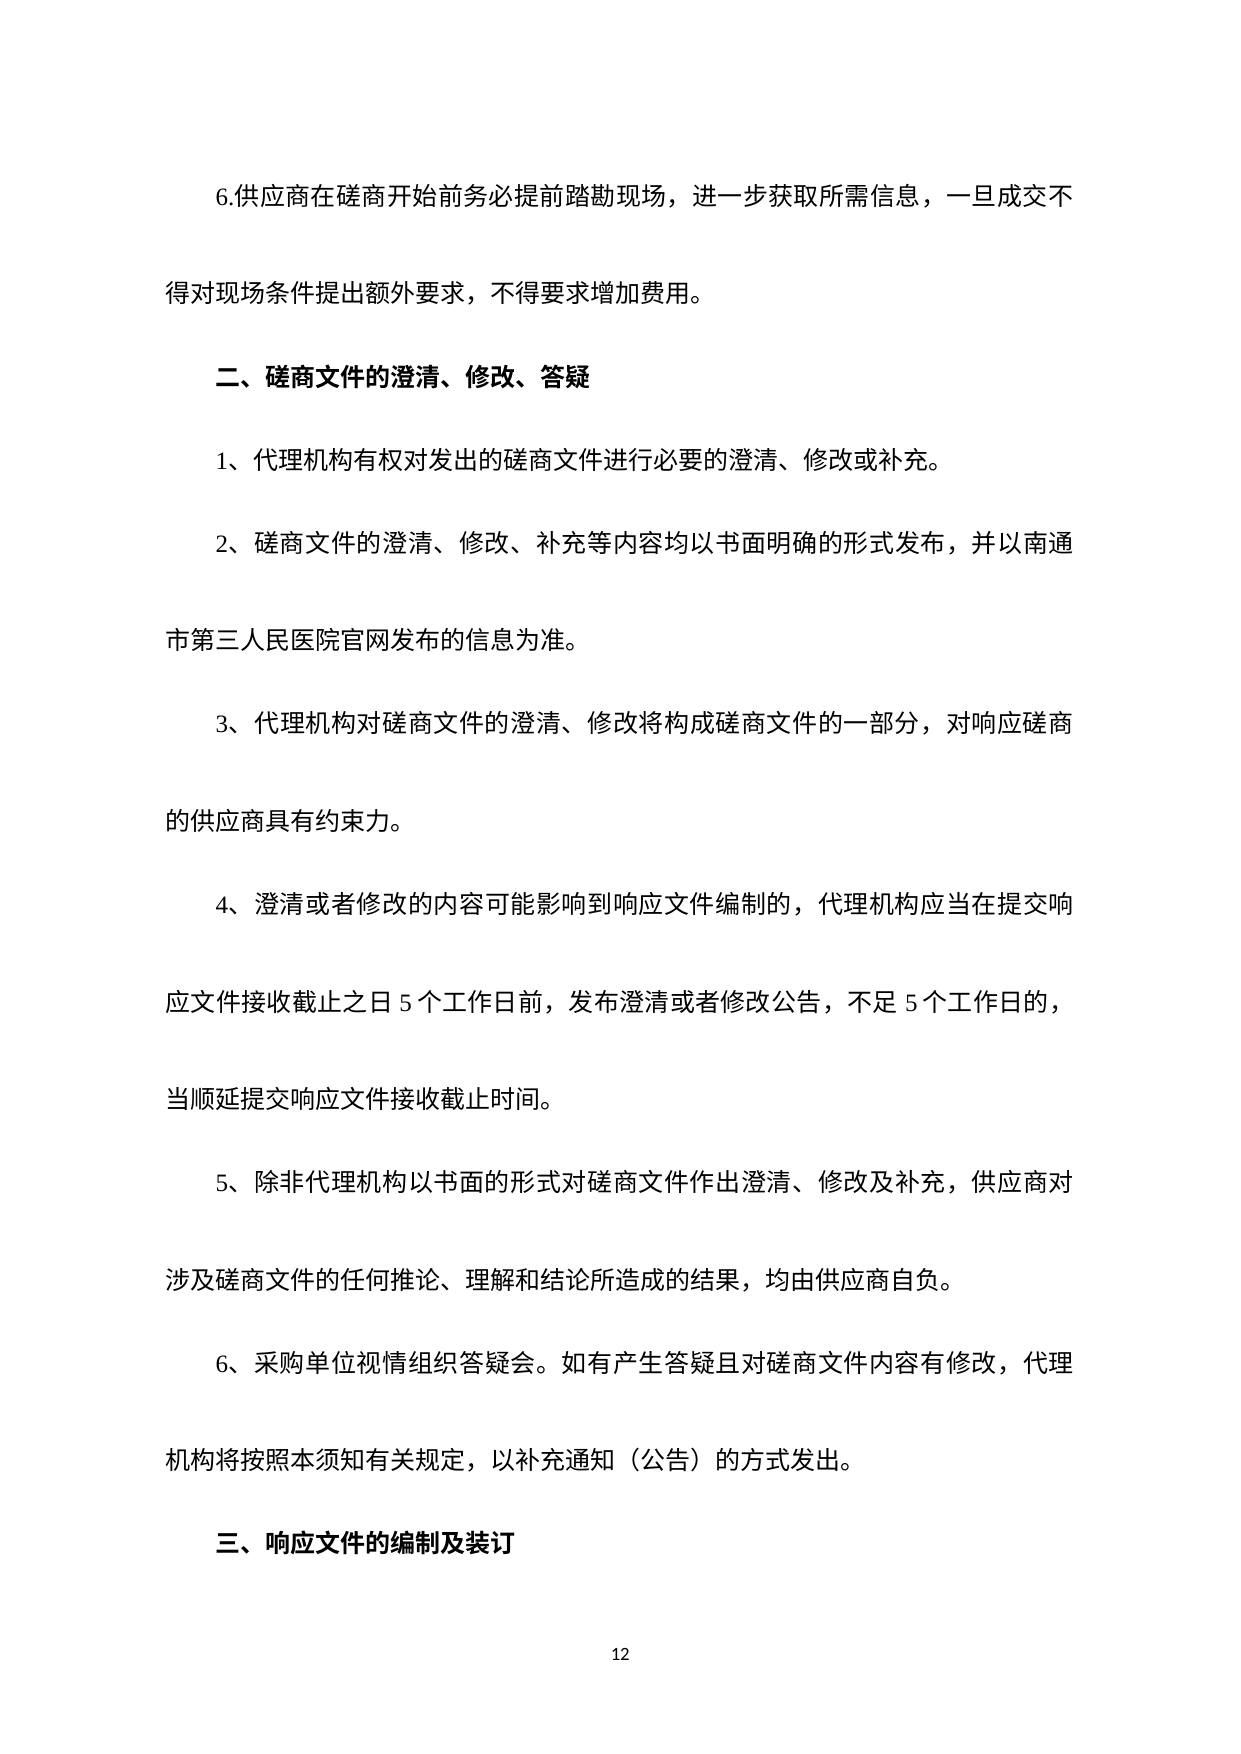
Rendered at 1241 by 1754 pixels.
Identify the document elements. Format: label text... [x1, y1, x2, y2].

text 6.供应商在磋商开始前务必提前踏勘现场，进一步获取所需信息，一旦成交不得对现场条件提出额外要求，不得要求增加费用。 [165, 162, 1075, 324]
text 三、响应文件的编制及装订 [165, 1509, 1075, 1574]
text 5、除非代理机构以书面的形式对磋商文件作出澄清、修改及补充，供应商对涉及磋商文件的任何推论、理解和结论所造成的结果，均由供应商自负。 [165, 1148, 1075, 1311]
text 6、采购单位视情组织答疑会。如有产生答疑且对磋商文件内容有修改，代理机构将按照本须知有关规定，以补充通知（公告）的方式发出。 [165, 1329, 1075, 1491]
text 2、磋商文件的澄清、修改、补充等内容均以书面明确的形式发布，并以南通市第三人民医院官网发布的信息为准。 [165, 509, 1075, 671]
text 4、澄清或者修改的内容可能影响到响应文件编制的，代理机构应当在提交响应文件接收截止之日5个工作日前，发布澄清或者修改公告，不足5个工作日的，当顺延提交响应文件接收截止时间。 [165, 870, 1075, 1130]
text 二、磋商文件的澄清、修改、答疑 [165, 343, 1075, 408]
text 1、代理机构有权对发出的磋商文件进行必要的澄清、修改或补充。 [165, 426, 1075, 491]
text 3、代理机构对磋商文件的澄清、修改将构成磋商文件的一部分，对响应磋商的供应商具有约束力。 [165, 689, 1075, 852]
